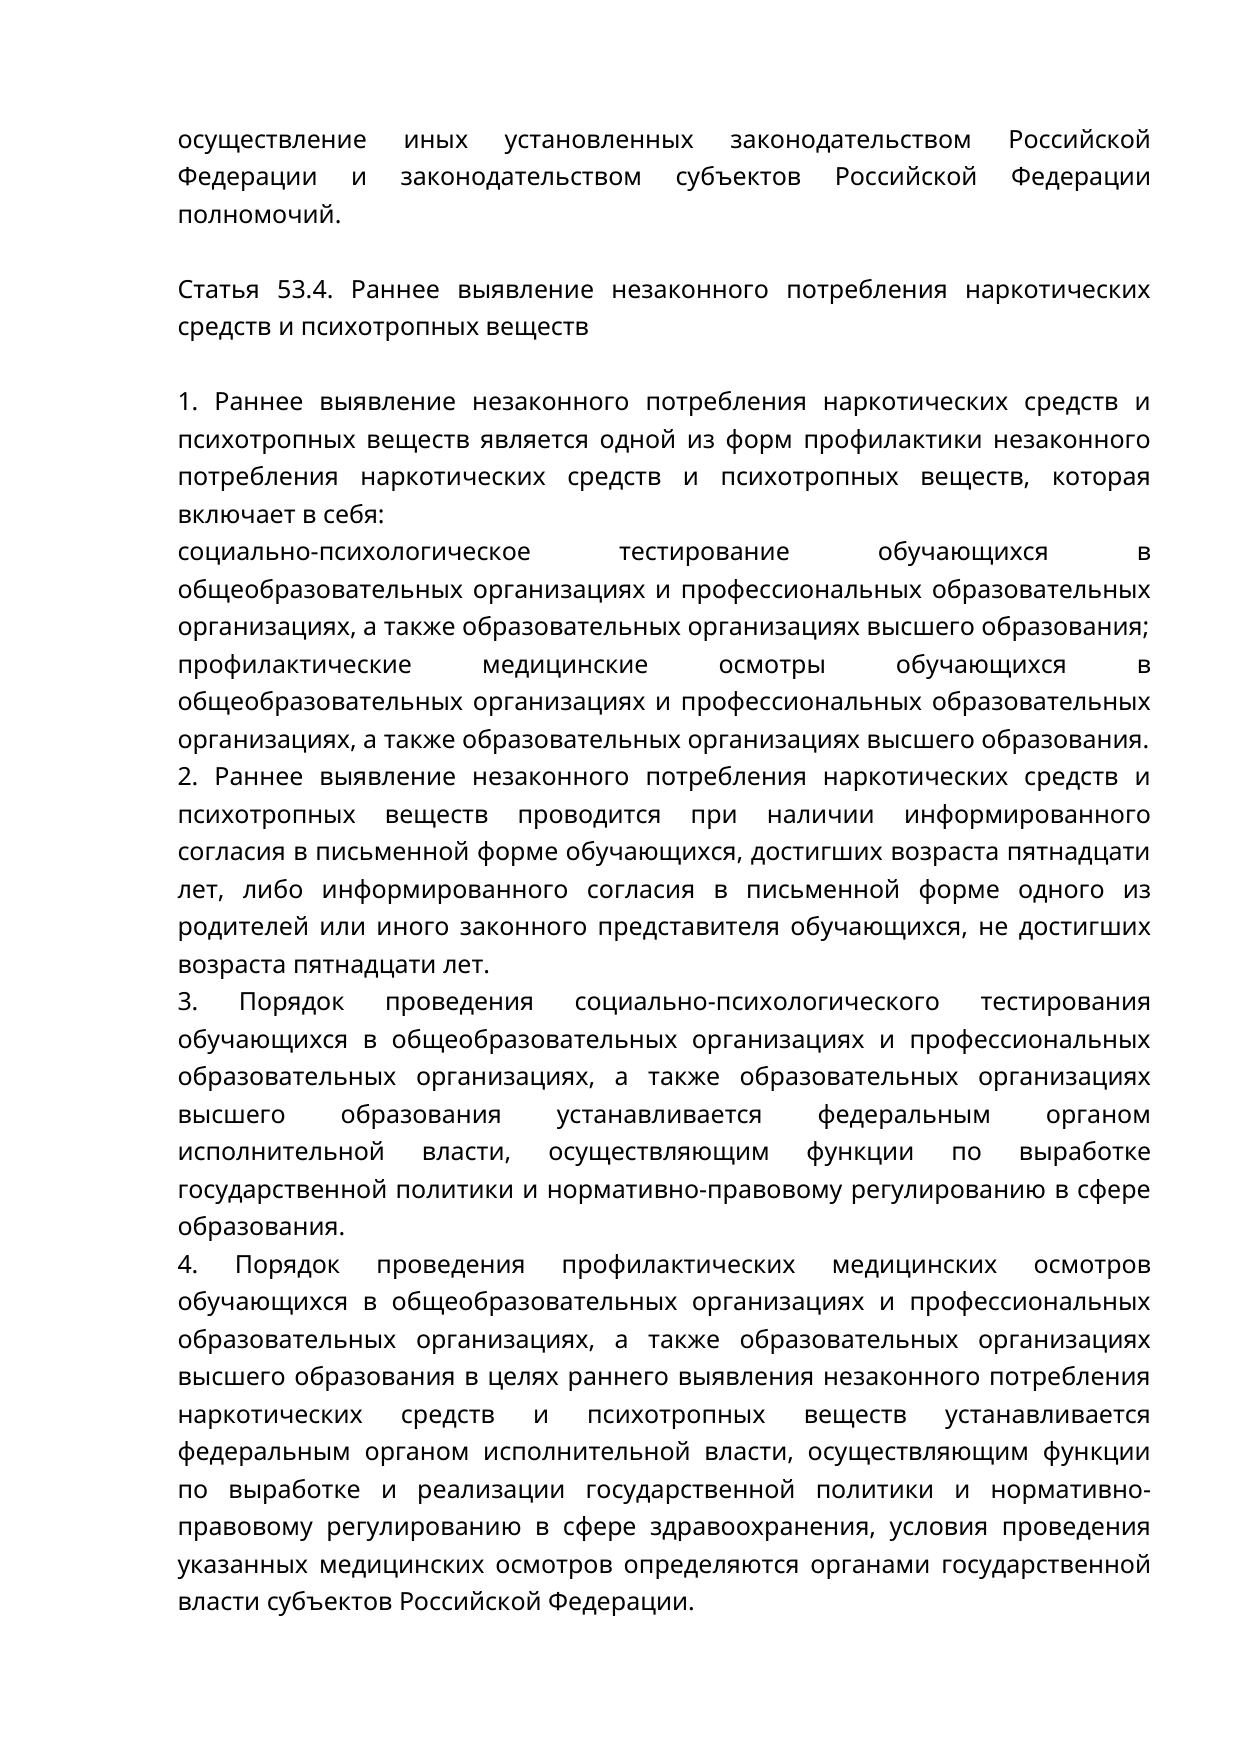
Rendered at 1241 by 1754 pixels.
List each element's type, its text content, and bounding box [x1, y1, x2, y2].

text социально-психологическое тестирование обучающихся в общеобразовательных организациях и профессиональных образовательных организациях, а также образовательных организациях высшего образования; [177, 531, 1152, 643]
text профилактические медицинские осмотры обучающихся в общеобразовательных организациях и профессиональных образовательных организациях, а также образовательных организациях высшего образования. [177, 643, 1152, 756]
text 2. Раннее выявление незаконного потребления наркотических средств и психотропных веществ проводится при наличии информированного согласия в письменной форме обучающихся, достигших возраста пятнадцати лет, либо информированного согласия в письменной форме одного из родителей или иного законного представителя обучающихся, не достигших возраста пятнадцати лет. [177, 756, 1152, 981]
text осуществление иных установленных законодательством Российской Федерации и законодательством субъектов Российской Федерации полномочий. [177, 118, 1152, 231]
text 3. Порядок проведения социально-психологического тестирования обучающихся в общеобразовательных организациях и профессиональных образовательных организациях, а также образовательных организациях высшего образования устанавливается федеральным органом исполнительной власти, осуществляющим функции по выработке государственной политики и нормативно-правовому регулированию в сфере образования. [177, 981, 1152, 1243]
text 1. Раннее выявление незаконного потребления наркотических средств и психотропных веществ является одной из форм профилактики незаконного потребления наркотических средств и психотропных веществ, которая включает в себя: [177, 381, 1152, 531]
text 4. Порядок проведения профилактических медицинских осмотров обучающихся в общеобразовательных организациях и профессиональных образовательных организациях, а также образовательных организациях высшего образования в целях раннего выявления незаконного потребления наркотических средств и психотропных веществ устанавливается федеральным органом исполнительной власти, осуществляющим функции по выработке и реализации государственной политики и нормативно-правовому регулированию в сфере здравоохранения, условия проведения указанных медицинских осмотров определяются органами государственной власти субъектов Российской Федерации. [177, 1243, 1152, 1618]
text Статья 53.4. Раннее выявление незаконного потребления наркотических средств и психотропных веществ [177, 268, 1152, 343]
